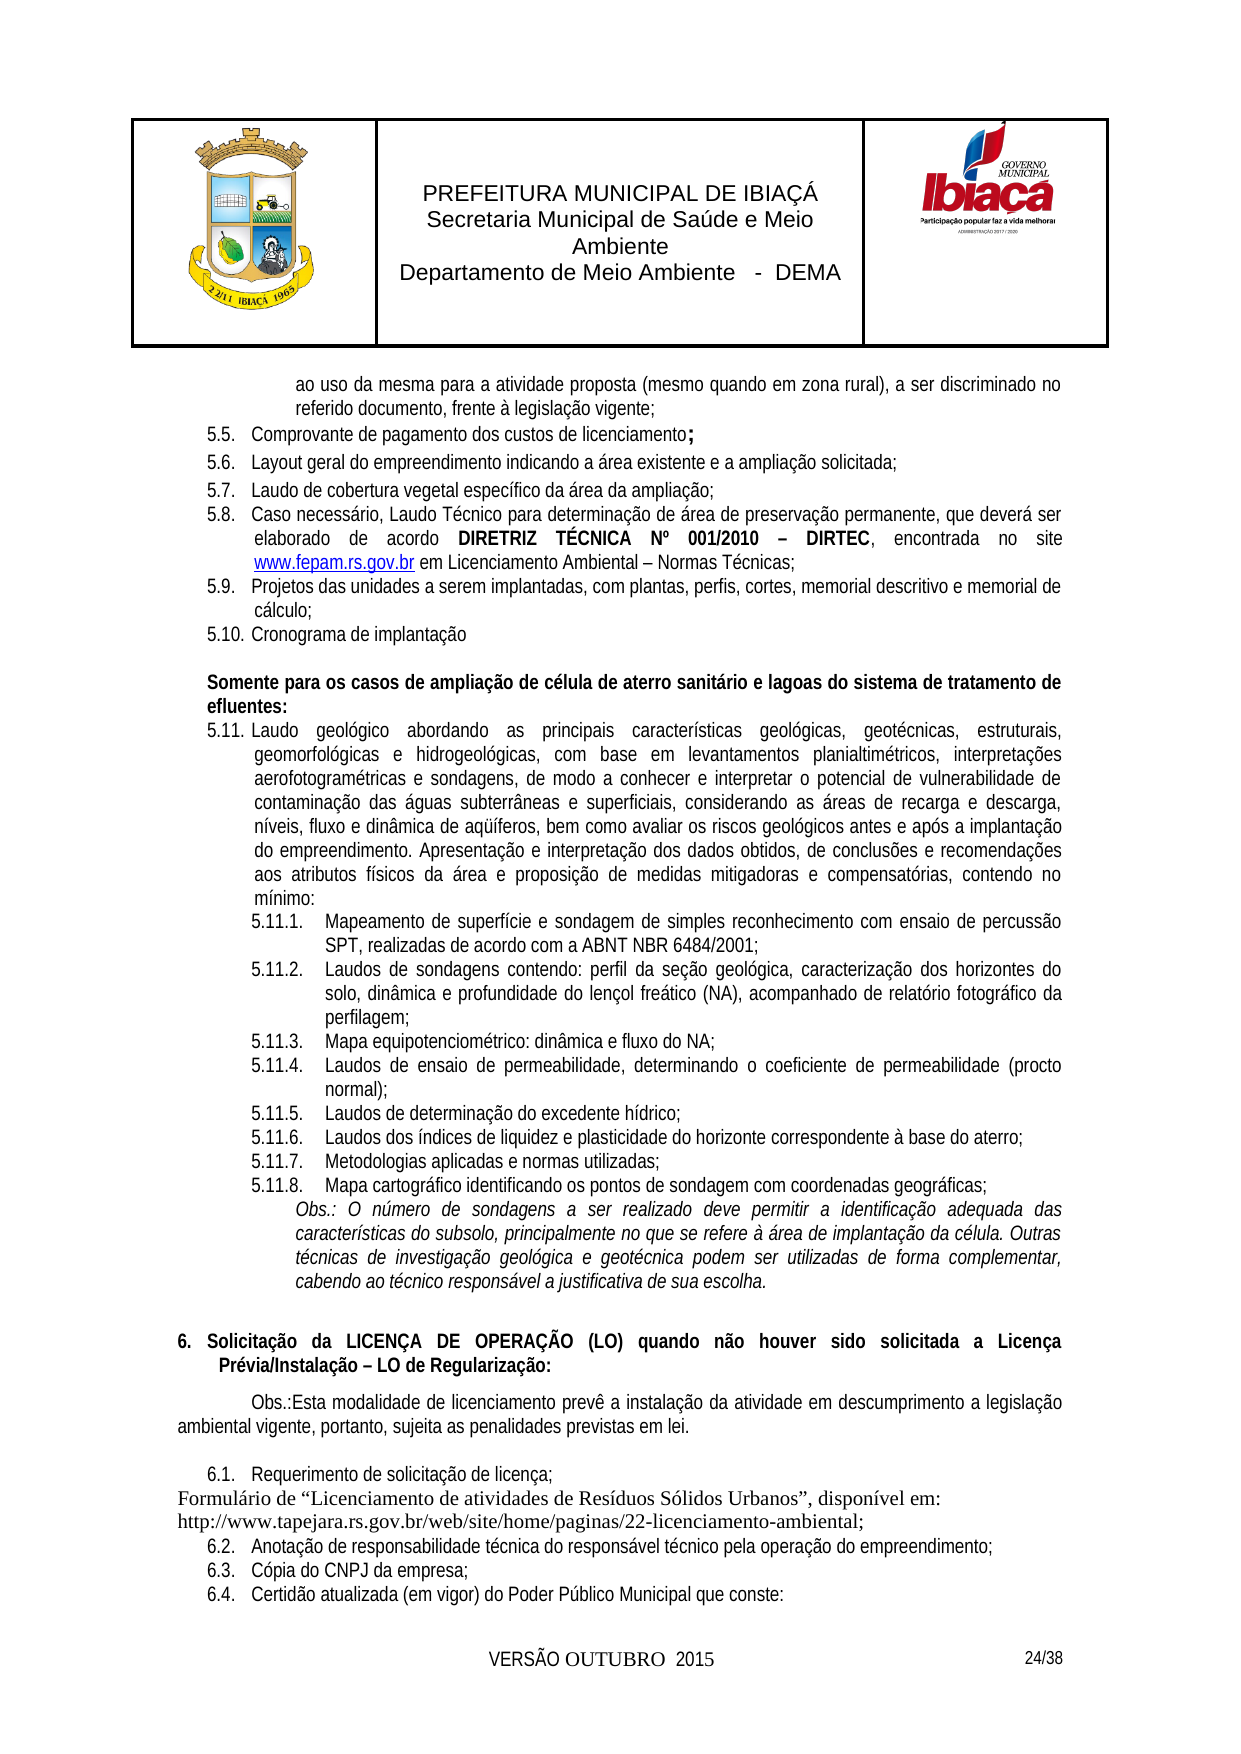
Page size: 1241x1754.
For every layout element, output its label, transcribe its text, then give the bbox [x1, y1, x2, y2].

list Requerimento de solicitação de licença; [207, 1461, 1063, 1485]
list Comprovante de pagamento dos custos de licenciamento; [207, 419, 1063, 446]
list Mapeamento de superfície e sondagem de simples reconhecimento com ensaio de percussão SPT, realizadas de acordo com a ABNT NBR 6484/2001; [251, 909, 1063, 957]
list Cópia do CNPJ da empresa; [207, 1557, 1063, 1581]
picture [184, 121, 325, 319]
list Laudo de cobertura vegetal específico da área da ampliação; [207, 478, 1063, 502]
list Anotação de responsabilidade técnica do responsável técnico pela operação do empreendimento; [207, 1533, 1063, 1557]
text Solicitação da LICENÇA DE OPERAÇÃO (LO) quando não houver sido solicitada a Licença Prévia/Instalação – LO de Regularização: [177, 1329, 1063, 1377]
list Somente para os casos de ampliação de célula de aterro sanitário e lagoas do sistema de tratamento de efluentes: [207, 670, 1063, 718]
list Laudos dos índices de liquidez e plasticidade do horizonte correspondente à base do aterro; [251, 1125, 1063, 1149]
list Layout geral do empreendimento indicando a área existente e a ampliação solicitada; [207, 450, 1063, 474]
list Mapa equipotenciométrico: dinâmica e fluxo do NA; [251, 1029, 1063, 1053]
list Mapa cartográfico identificando os pontos de sondagem com coordenadas geográficas; [251, 1173, 1063, 1197]
list Cronograma de implantação [207, 622, 1063, 646]
list Projetos das unidades a serem implantadas, com plantas, perfis, cortes, memorial descritivo e memorial de cálculo; [207, 574, 1063, 622]
list Laudo geológico abordando as principais características geológicas, geotécnicas, estruturais, geomorfológicas e hidrogeológicas, com base em levantamentos planialtimétricos, interpretações aerofotogramétricas e sondagens, de modo a conhecer e interpretar o potencial de vulnerabilidade de contaminação das águas subterrâneas e superficiais, considerando as áreas de recarga e descarga, níveis, fluxo e dinâmica de aqüíferos, bem como avaliar os riscos geológicos antes e após a implantação do empreendimento. Apresentação e interpretação dos dados obtidos, de conclusões e recomendações aos atributos físicos da área e proposição de medidas mitigadoras e compensatórias, contendo no mínimo: [207, 718, 1063, 909]
list Obs.: O número de sondagens a ser realizado deve permitir a identificação adequada das características do subsolo, principalmente no que se refere à área de implantação da célula. Outras técnicas de investigação geológica e geotécnica podem ser utilizadas de forma complementar, cabendo ao técnico responsável a justificativa de sua escolha. [236, 1197, 1063, 1293]
text Formulário de “Licenciamento de atividades de Resíduos Sólidos Urbanos”, disponível em: http://www.tapejara.rs.gov.br/web/site/home/paginas/22-licenciamento-ambiental; [177, 1485, 1063, 1533]
list Laudos de sondagens contendo: perfil da seção geológica, caracterização dos horizontes do solo, dinâmica e profundidade do lençol freático (NA), acompanhado de relatório fotográfico da perfilagem; [251, 957, 1063, 1029]
list Certidão atualizada (em vigor) do Poder Público Municipal que conste: [207, 1581, 1063, 1605]
list Metodologias aplicadas e normas utilizadas; [251, 1149, 1063, 1173]
list Laudos de determinação do excedente hídrico; [251, 1101, 1063, 1125]
text Obs.:Esta modalidade de licenciamento prevê a instalação da atividade em descumprimento a legislação ambiental vigente, portanto, sujeita as penalidades previstas em lei. [177, 1389, 1063, 1437]
list Laudos de ensaio de permeabilidade, determinando o coeficiente de permeabilidade (procto normal); [251, 1053, 1063, 1101]
list Caso necessário, Laudo Técnico para determinação de área de preservação permanente, que deverá ser elaborado de acordo DIRETRIZ TÉCNICA Nº 001/2010 – , encontrada no site www.fepam.rs.gov.br em Licenciamento Ambiental – Normas Técnicas; [207, 502, 1063, 574]
picture [920, 121, 1055, 234]
